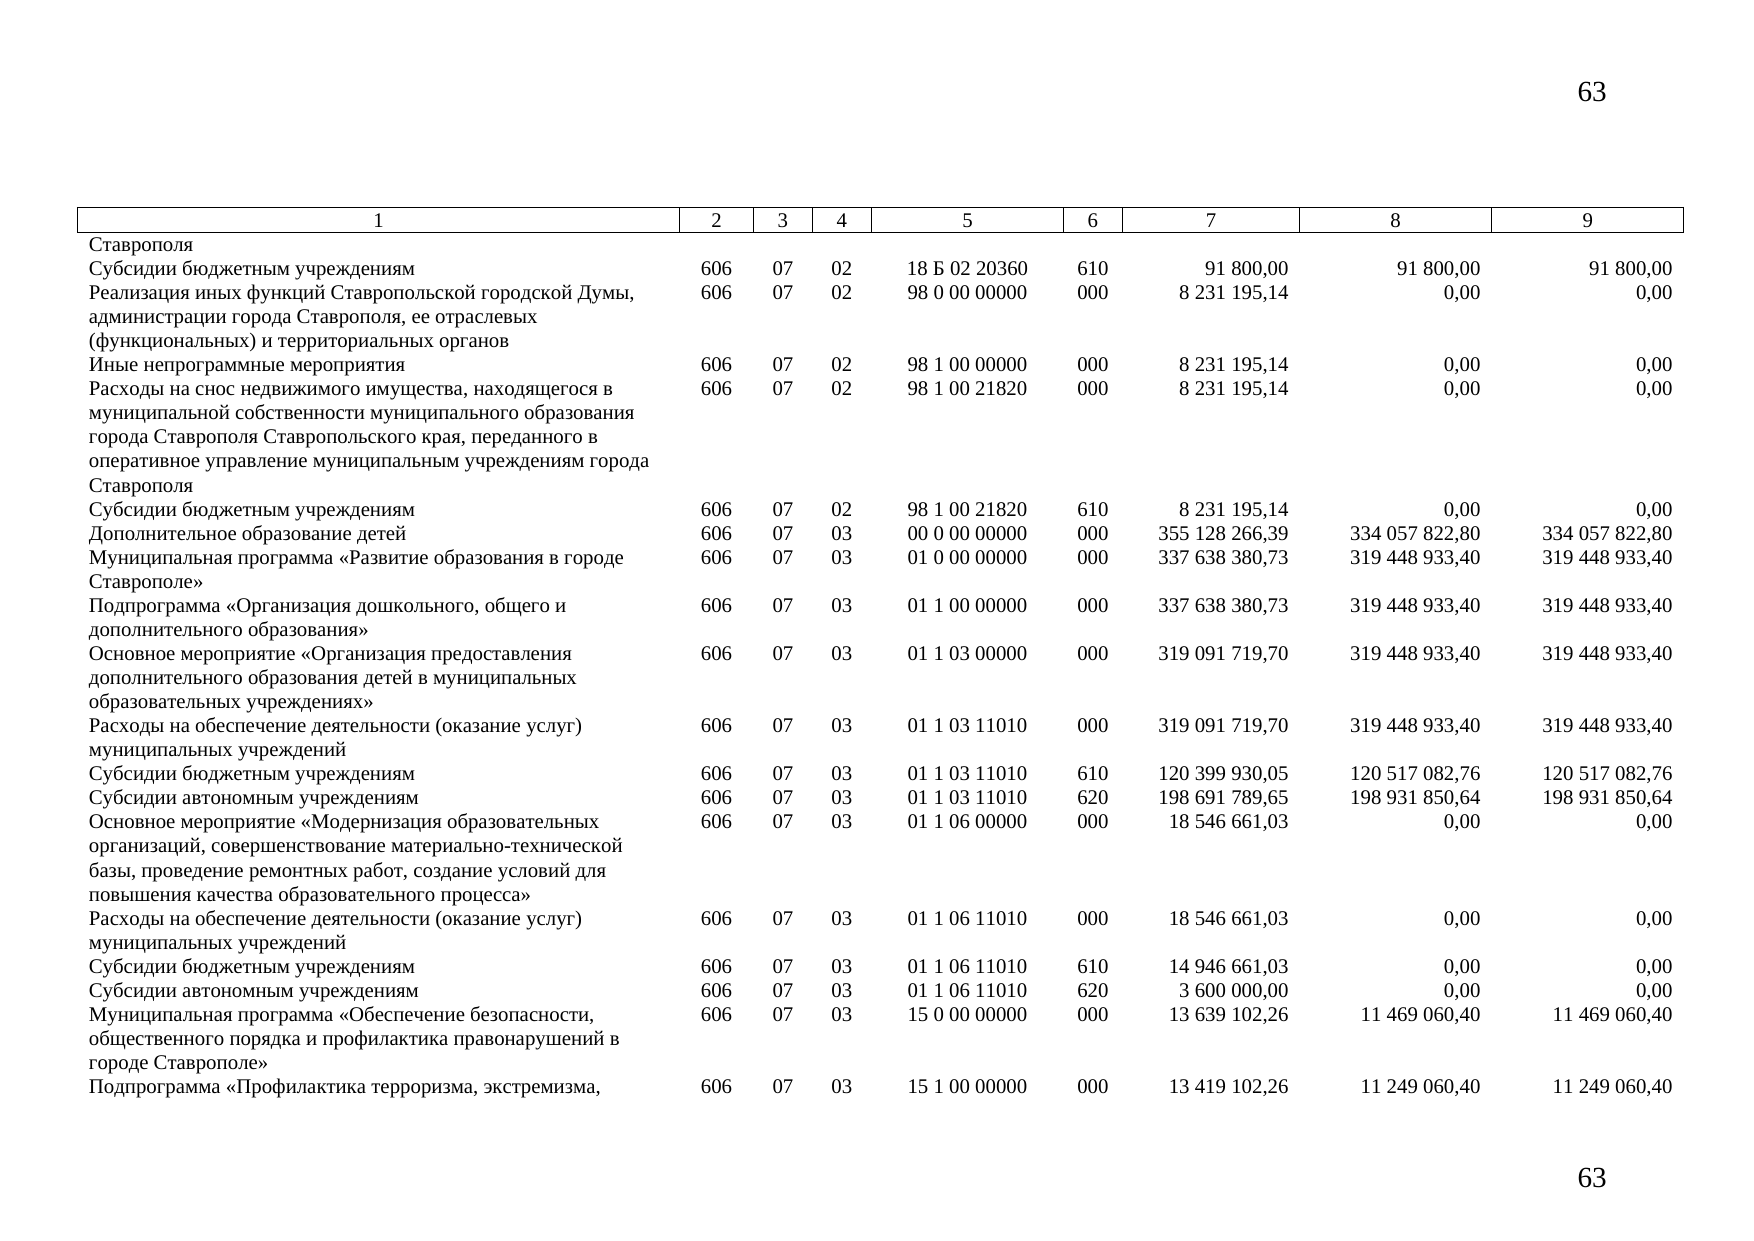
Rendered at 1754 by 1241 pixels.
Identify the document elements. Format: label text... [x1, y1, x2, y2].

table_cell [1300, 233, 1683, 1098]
table_header 1 [78, 208, 679, 232]
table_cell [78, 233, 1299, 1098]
table_header 5 [872, 208, 1063, 232]
table_header 3 [754, 208, 812, 232]
table_header 6 [1064, 208, 1122, 232]
table_header 4 [813, 208, 871, 232]
table_header 9 [1492, 208, 1683, 232]
table_header 8 [1300, 208, 1491, 232]
table_header 2 [680, 208, 753, 232]
table_header 7 [1123, 208, 1299, 232]
